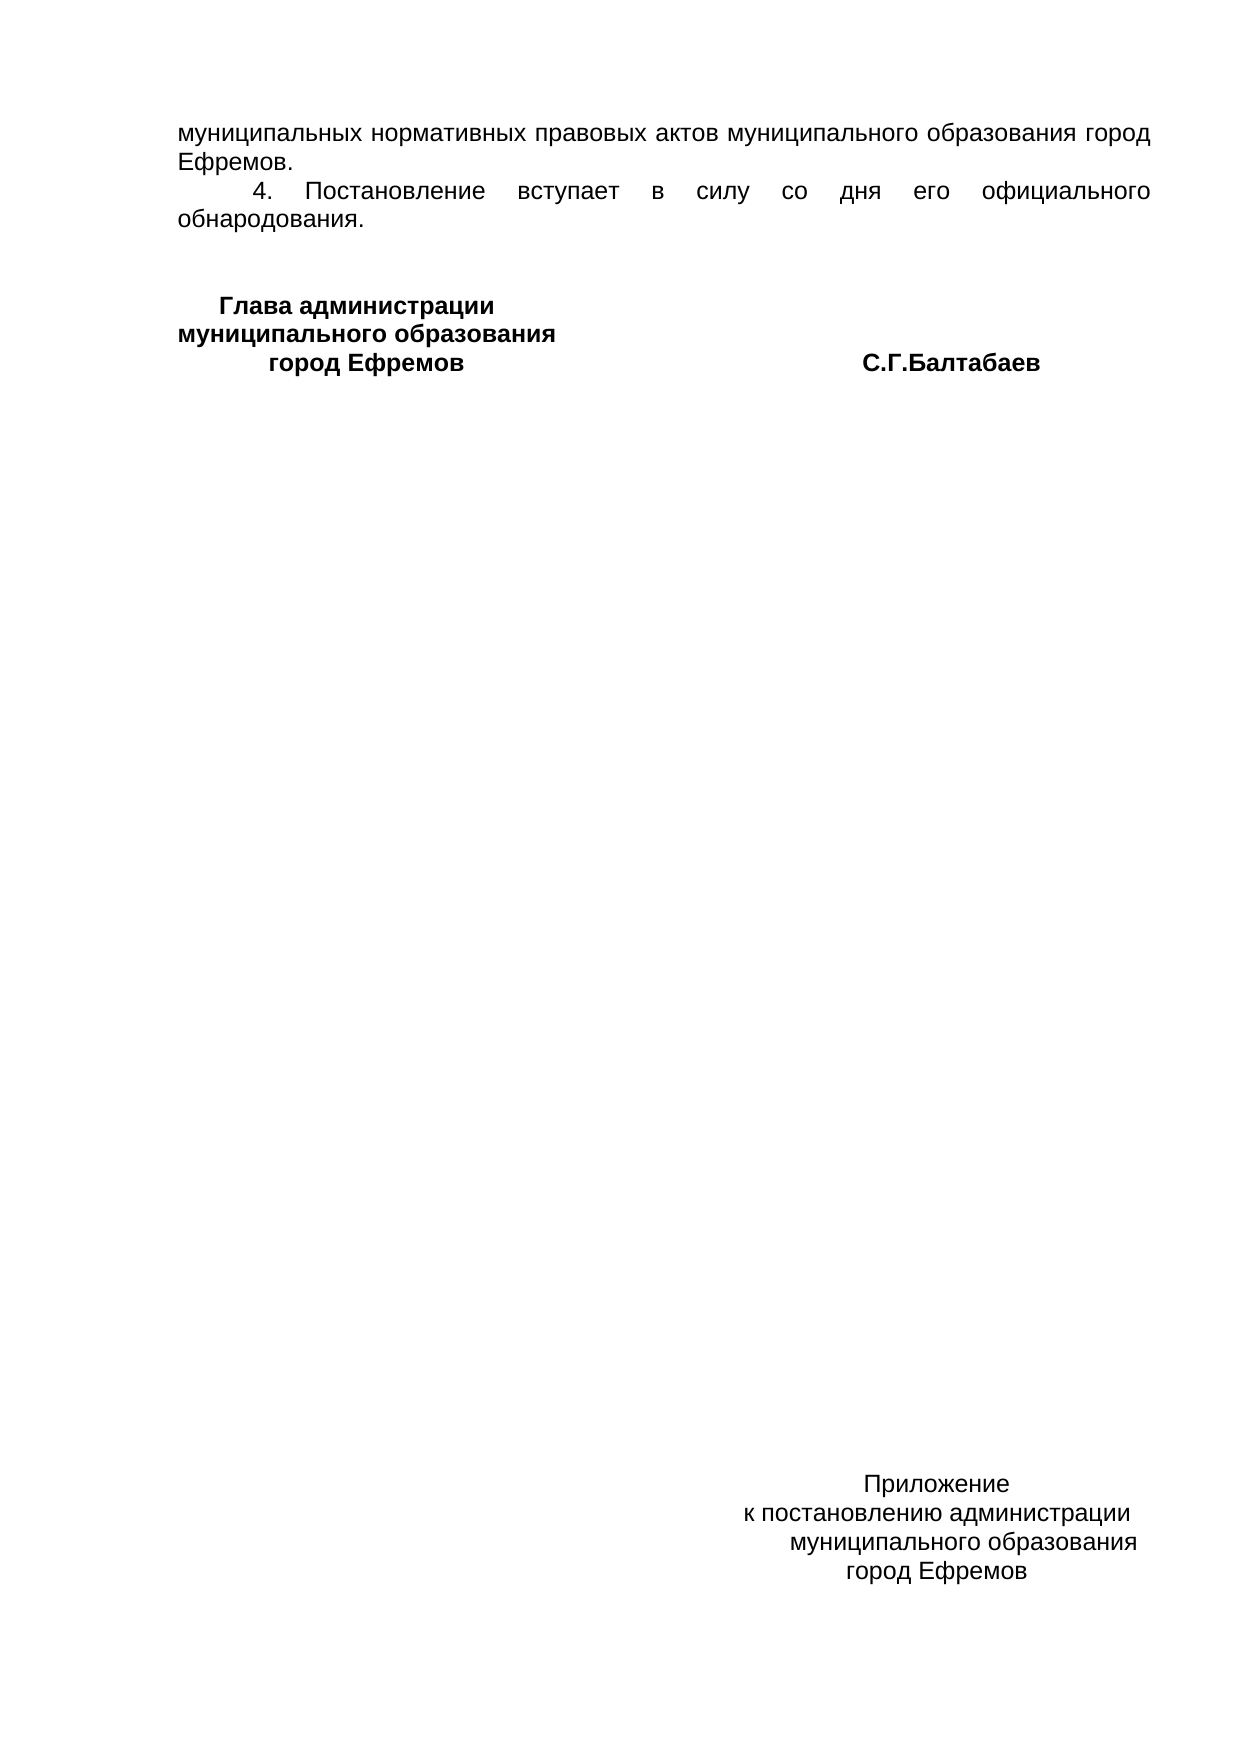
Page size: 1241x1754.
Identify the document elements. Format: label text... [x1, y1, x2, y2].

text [177, 118, 1152, 176]
text к постановлению администрации муниципального образования [177, 1498, 1152, 1556]
text Глава администрации [177, 291, 1152, 319]
text муниципального образования [177, 319, 1152, 348]
text город Ефремов [177, 1556, 1152, 1584]
text город Ефремов С.Г.Балтабаев [177, 348, 1152, 377]
text 4. Постановление вступает в силу со дня его официального обнародования. [177, 176, 1152, 233]
text Приложение [177, 1469, 1152, 1498]
